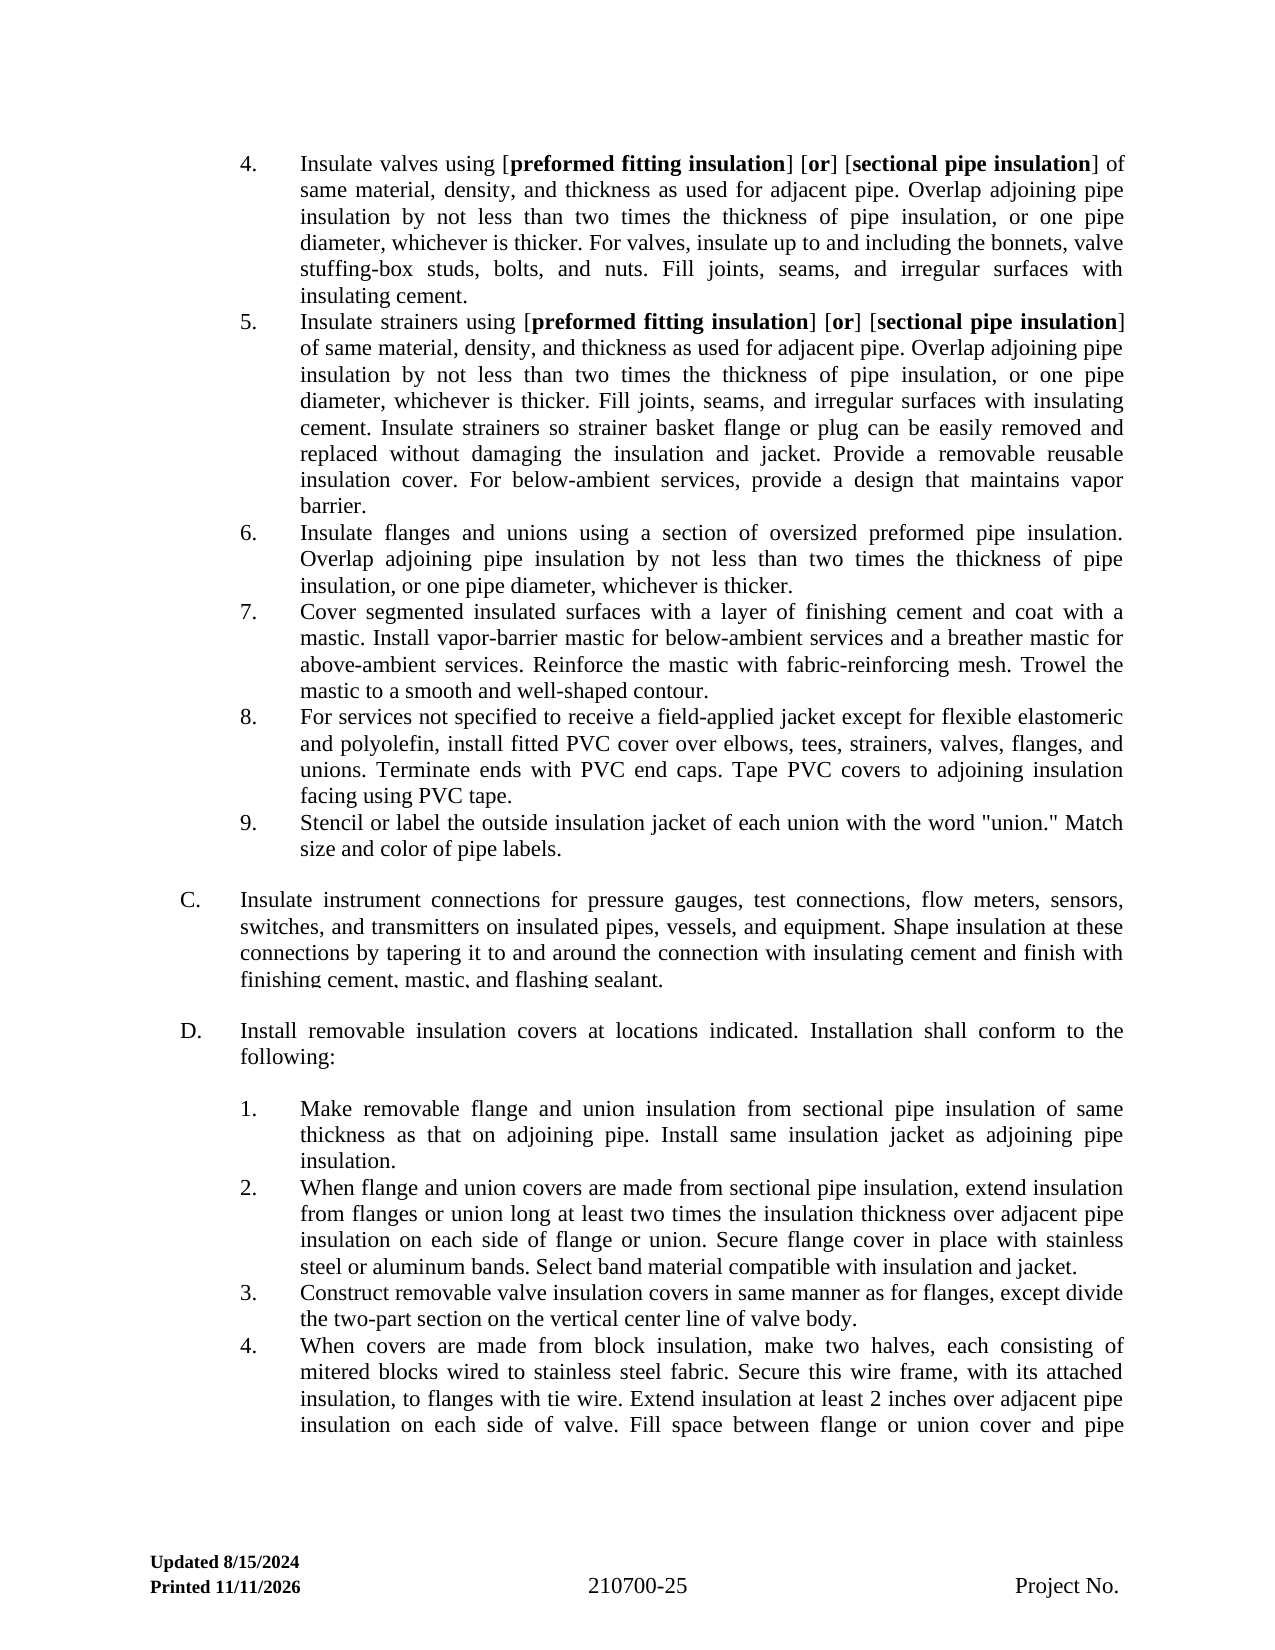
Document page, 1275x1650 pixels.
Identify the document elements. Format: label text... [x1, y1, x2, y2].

list Install removable insulation covers at locations indicated. Installation shall conform to the following: [180, 1017, 1125, 1070]
list When flange and union covers are made from sectional pipe insulation, extend insulation from flanges or union long at least two times the insulation thickness over adjacent pipe insulation on each side of flange or union. Secure flange cover in place with stainless steel or aluminum bands. Select band material compatible with insulation and jacket. [240, 1174, 1125, 1279]
list Insulate strainers using [preformed fitting insulation] [or] [sectional pipe insulation] of same material, density, and thickness as used for adjacent pipe. Overlap adjoining pipe insulation by not less than two times the thickness of pipe insulation, or one pipe diameter, whichever is thicker. Fill joints, seams, and irregular surfaces with insulating cement. Insulate strainers so strainer basket flange or plug can be easily removed and replaced without damaging the insulation and jacket. Provide a removable reusable insulation cover. For below-ambient services, provide a design that maintains vapor barrier. [240, 308, 1125, 519]
list Cover segmented insulated surfaces with a layer of finishing cement and coat with a mastic. Install vapor-barrier mastic for below-ambient services and a breather mastic for above-ambient services. Reinforce the mastic with fabric-reinforcing mesh. Trowel the mastic to a smooth and well-shaped contour. [240, 598, 1125, 703]
list Insulate flanges and unions using a section of oversized preformed pipe insulation. Overlap adjoining pipe insulation by not less than two times the thickness of pipe insulation, or one pipe diameter, whichever is thicker. [240, 519, 1125, 598]
list Insulate instrument connections for pressure gauges, test connections, flow meters, sensors, switches, and transmitters on insulated pipes, vessels, and equipment. Shape insulation at these connections by tapering it to and around the connection with insulating cement and finish with finishing cement, mastic, and flashing sealant. [180, 887, 1125, 988]
list Make removable flange and union insulation from sectional pipe insulation of same thickness as that on adjoining pipe. Install same insulation jacket as adjoining pipe insulation. [240, 1095, 1125, 1174]
list For services not specified to receive a field-applied jacket except for flexible elastomeric and polyolefin, install fitted PVC cover over elbows, tees, strainers, valves, flanges, and unions. Terminate ends with PVC end caps. Tape PVC covers to adjoining insulation facing using PVC tape. [240, 703, 1125, 809]
list Stencil or label the outside insulation jacket of each union with the word "union." Match size and color of pipe labels. [240, 809, 1125, 862]
list Insulate valves using [preformed fitting insulation] [or] [sectional pipe insulation] of same material, density, and thickness as used for adjacent pipe. Overlap adjoining pipe insulation by not less than two times the thickness of pipe insulation, or one pipe diameter, whichever is thicker. For valves, insulate up to and including the bonnets, valve stuffing-box studs, bolts, and nuts. Fill joints, seams, and irregular surfaces with insulating cement. [240, 150, 1125, 308]
list Construct removable valve insulation covers in same manner as for flanges, except divide the two-part section on the vertical center line of valve body. [240, 1279, 1125, 1332]
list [240, 1332, 1125, 1437]
